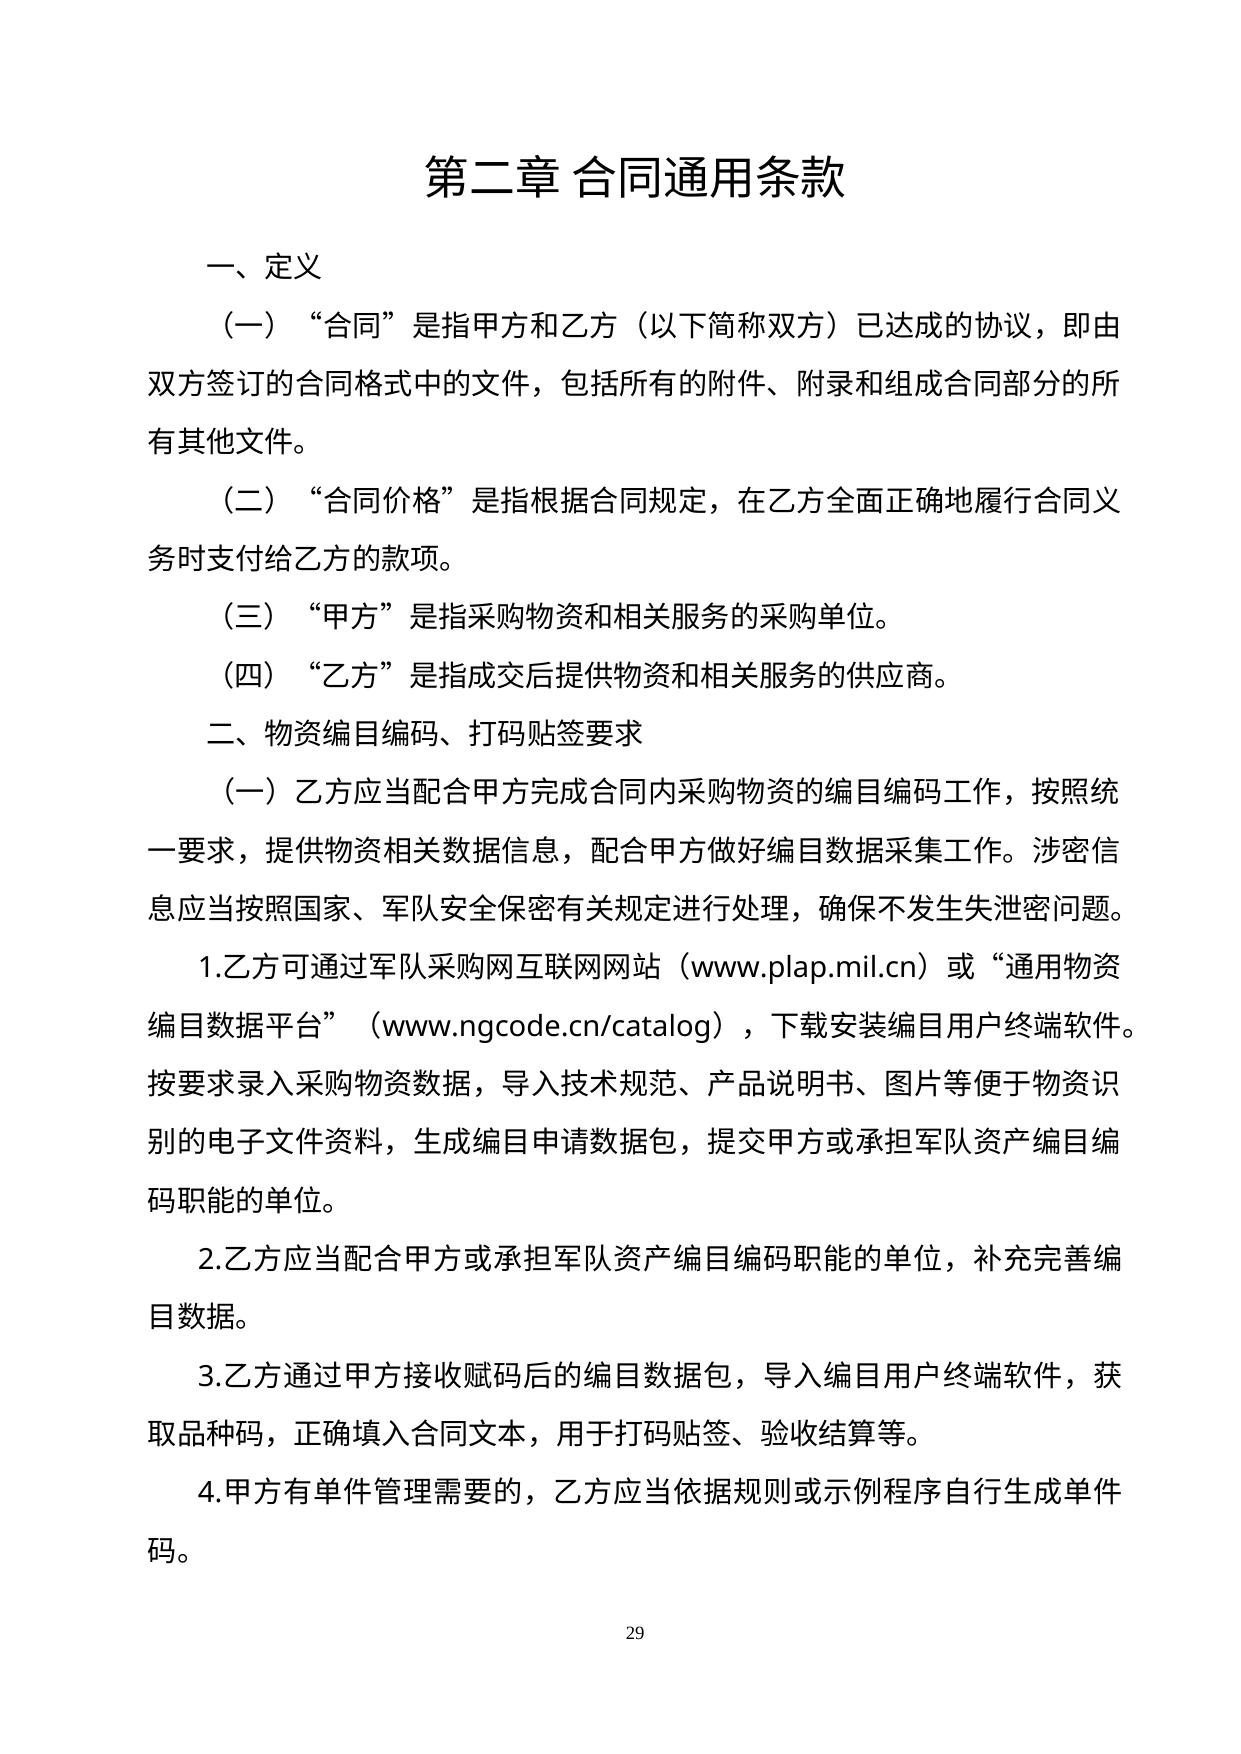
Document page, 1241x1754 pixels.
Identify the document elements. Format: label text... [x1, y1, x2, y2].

text （三）“甲方”是指采购物资和相关服务的采购单位。 [148, 581, 1122, 639]
text （四）“乙方”是指成交后提供物资和相关服务的供应商。 [148, 639, 1122, 698]
text 1.乙方可通过军队采购网互联网网站（www.plap.mil.cn）或“通用物资编目数据平台”（www.ngcode.cn/catalog），下载安装编目用户终端软件。按要求录入采购物资数据，导入技术规范、产品说明书、图片等便于物资识别的电子文件资料，生成编目申请数据包，提交甲方或承担军队资产编目编码职能的单位。 [148, 931, 1122, 1223]
text 第二章 合同通用条款 [148, 148, 1122, 206]
text （一）乙方应当配合甲方完成合同内采购物资的编目编码工作，按照统一要求，提供物资相关数据信息，配合甲方做好编目数据采集工作。涉密信息应当按照国家、军队安全保密有关规定进行处理，确保不发生失泄密问题。 [148, 756, 1122, 931]
subtitle 一、定义 [148, 231, 1122, 289]
text 4.甲方有单件管理需要的，乙方应当依据规则或示例程序自行生成单件码。 [148, 1456, 1122, 1573]
text （二）“合同价格”是指根据合同规定，在乙方全面正确地履行合同义务时支付给乙方的款项。 [148, 464, 1122, 581]
text 3.乙方通过甲方接收赋码后的编目数据包，导入编目用户终端软件，获取品种码，正确填入合同文本，用于打码贴签、验收结算等。 [148, 1339, 1122, 1456]
text 2.乙方应当配合甲方或承担军队资产编目编码职能的单位，补充完善编目数据。 [148, 1223, 1122, 1339]
subtitle 二、物资编目编码、打码贴签要求 [148, 698, 1122, 756]
text （一）“合同”是指甲方和乙方（以下简称双方）已达成的协议，即由双方签订的合同格式中的文件，包括所有的附件、附录和组成合同部分的所有其他文件。 [148, 289, 1122, 464]
